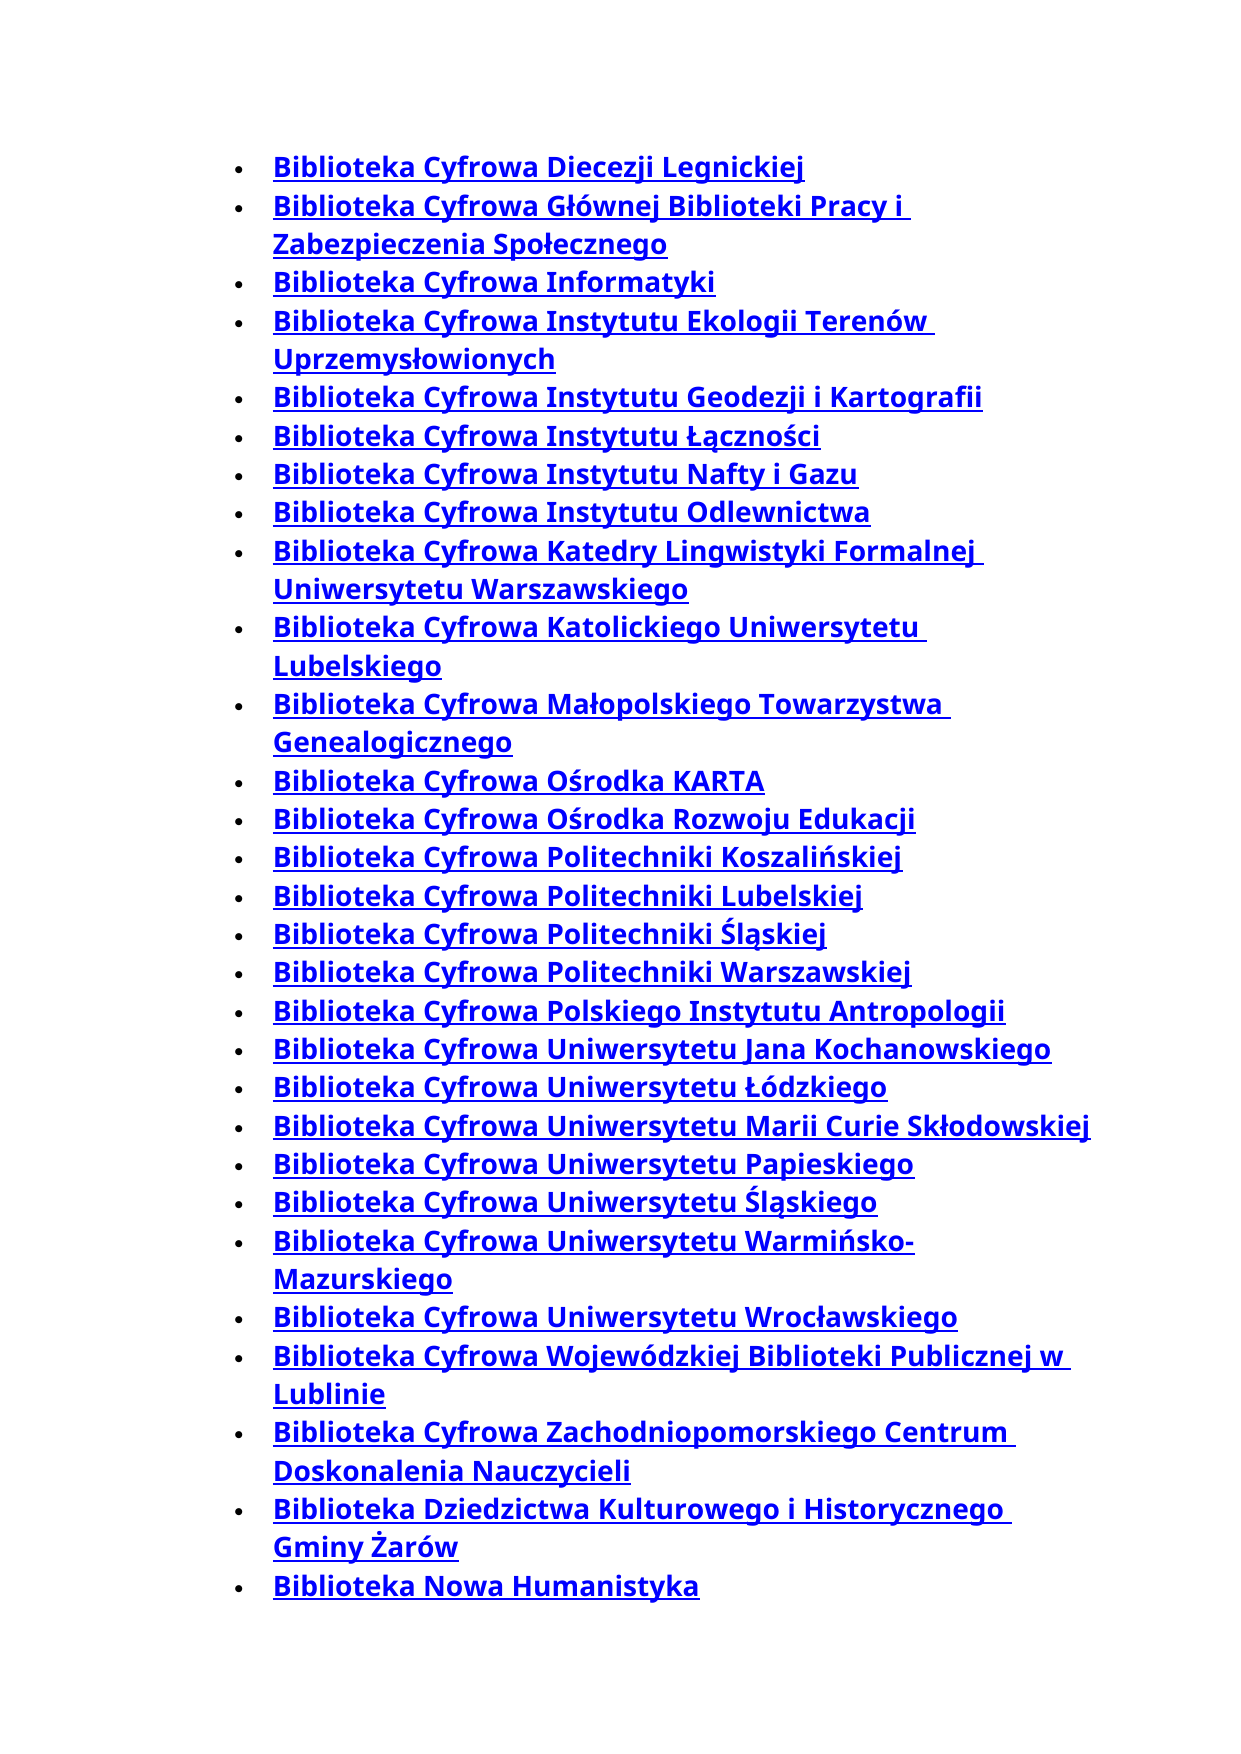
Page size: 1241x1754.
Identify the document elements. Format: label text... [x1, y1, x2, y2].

list Biblioteka Cyfrowa Katedry Lingwistyki Formalnej Uniwersytetu Warszawskiego [235, 531, 1093, 608]
list Biblioteka Cyfrowa Wojewódzkiej Biblioteki Publicznej w Lublinie [235, 1336, 1093, 1413]
list Biblioteka Cyfrowa Uniwersytetu Jana Kochanowskiego [235, 1029, 1093, 1068]
list Biblioteka Cyfrowa Katolickiego Uniwersytetu Lubelskiego [235, 608, 1093, 684]
list Biblioteka Cyfrowa Polskiego Instytutu Antropologii [235, 991, 1093, 1029]
list Biblioteka Cyfrowa Uniwersytetu Warmińsko-Mazurskiego [235, 1221, 1093, 1298]
list Biblioteka Dziedzictwa Kulturowego i Historycznego Gminy Żarów [235, 1489, 1093, 1566]
list Biblioteka Cyfrowa Instytutu Odlewnictwa [235, 493, 1093, 531]
list Biblioteka Cyfrowa Instytutu Łączności [235, 416, 1093, 454]
list Biblioteka Cyfrowa Uniwersytetu Wrocławskiego [235, 1298, 1093, 1336]
list Biblioteka Cyfrowa Uniwersytetu Marii Curie Skłodowskiej [235, 1106, 1093, 1144]
list Biblioteka Cyfrowa Zachodniopomorskiego Centrum Doskonalenia Nauczycieli [235, 1413, 1093, 1489]
list Biblioteka Cyfrowa Politechniki Warszawskiej [235, 953, 1093, 991]
list Biblioteka Cyfrowa Informatyki [235, 263, 1093, 301]
list Biblioteka Cyfrowa Politechniki Śląskiej [235, 914, 1093, 953]
list Biblioteka Cyfrowa Głównej Biblioteki Pracy i Zabezpieczenia Społecznego [235, 186, 1093, 263]
list Biblioteka Cyfrowa Ośrodka KARTA [235, 761, 1093, 799]
list Biblioteka Nowa Humanistyka [235, 1566, 1093, 1604]
list Biblioteka Cyfrowa Uniwersytetu Papieskiego [235, 1144, 1093, 1183]
list Biblioteka Cyfrowa Instytutu Nafty i Gazu [235, 454, 1093, 493]
list Biblioteka Cyfrowa Ośrodka Rozwoju Edukacji [235, 799, 1093, 838]
list Biblioteka Cyfrowa Diecezji Legnickiej [235, 148, 1093, 186]
list Biblioteka Cyfrowa Politechniki Lubelskiej [235, 876, 1093, 914]
list Biblioteka Cyfrowa Uniwersytetu Łódzkiego [235, 1068, 1093, 1106]
list Biblioteka Cyfrowa Instytutu Geodezji i Kartografii [235, 378, 1093, 416]
list Biblioteka Cyfrowa Politechniki Koszalińskiej [235, 838, 1093, 876]
list Biblioteka Cyfrowa Instytutu Ekologii Terenów Uprzemysłowionych [235, 301, 1093, 378]
list Biblioteka Cyfrowa Uniwersytetu Śląskiego [235, 1183, 1093, 1221]
list Biblioteka Cyfrowa Małopolskiego Towarzystwa Genealogicznego [235, 684, 1093, 761]
